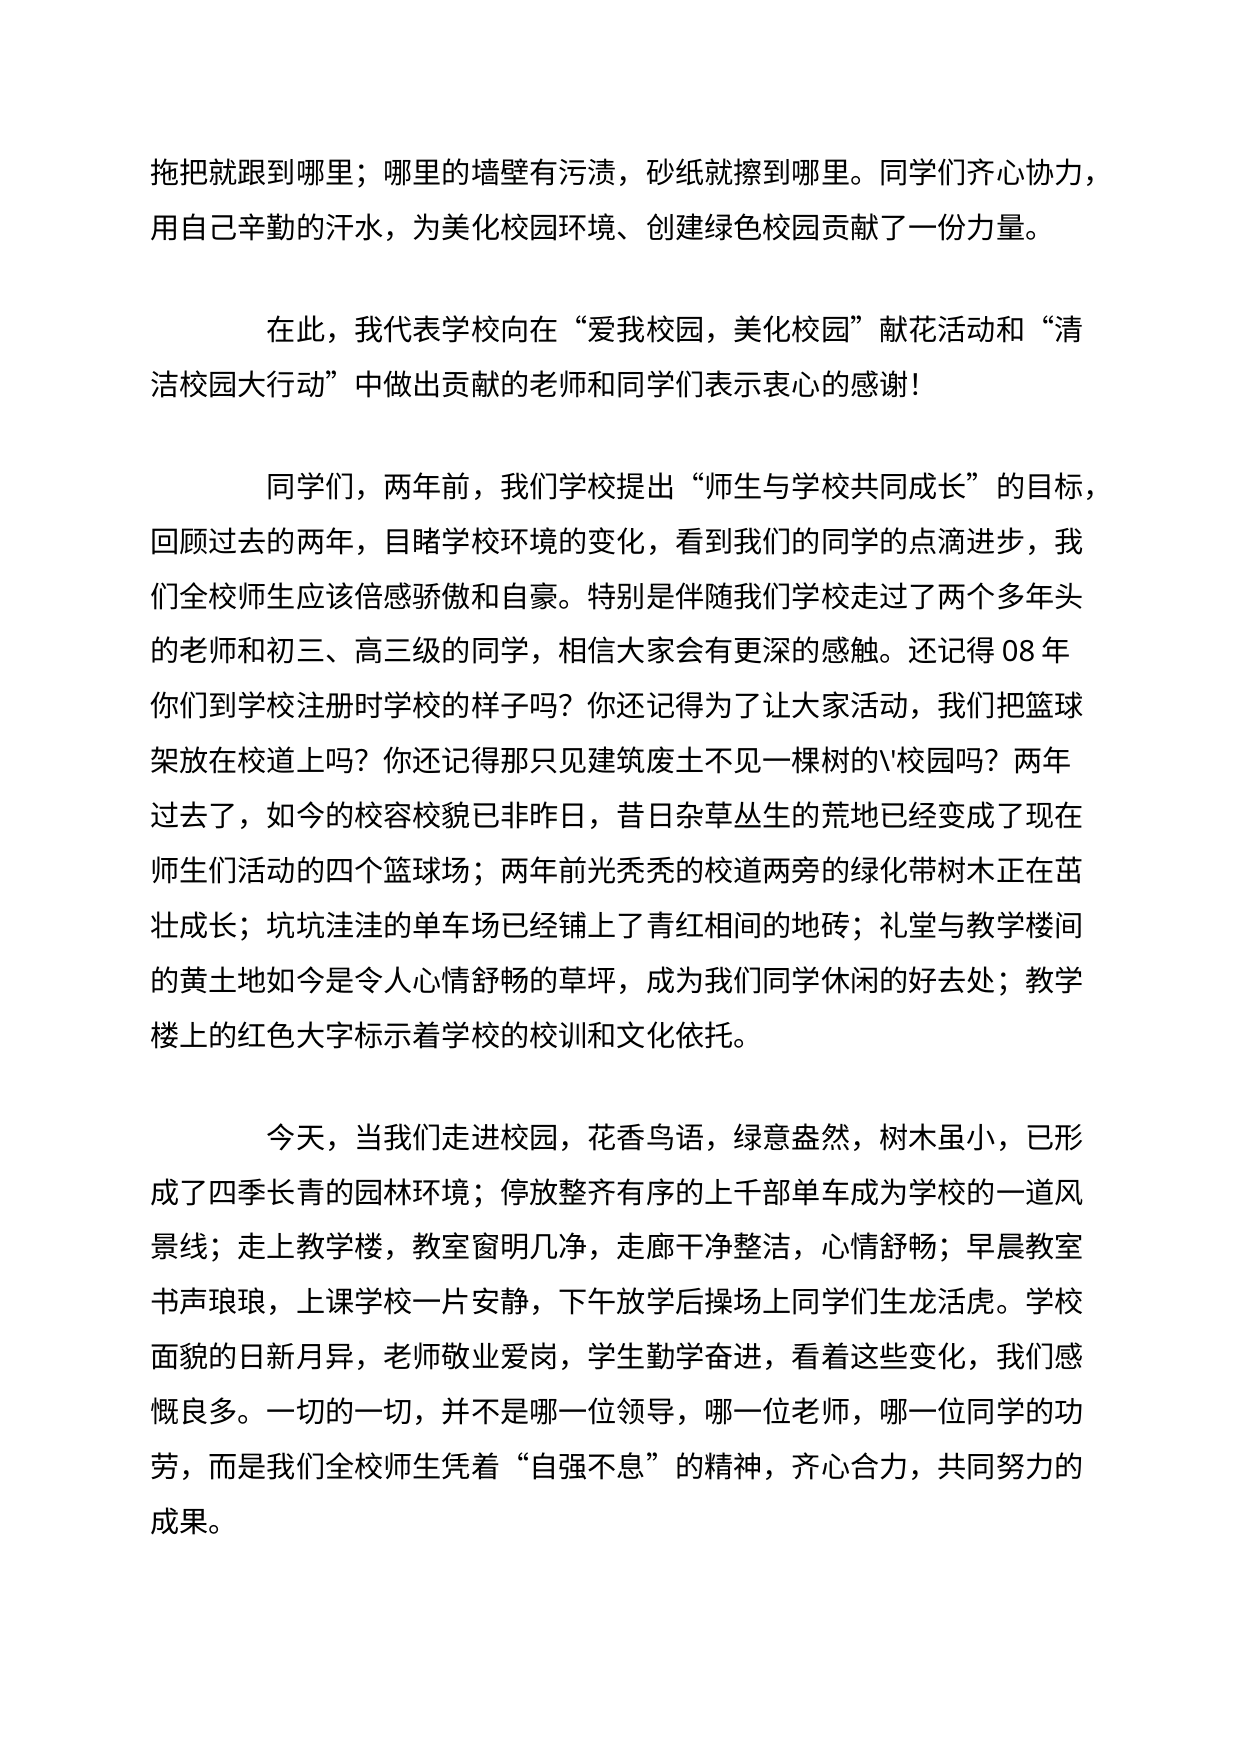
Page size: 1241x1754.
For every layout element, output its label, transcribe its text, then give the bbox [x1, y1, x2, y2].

text 在此，我代表学校向在“爱我校园，美化校园”献花活动和“清洁校园大行动”中做出贡献的老师和同学们表示衷心的感谢！ [150, 307, 1090, 404]
text 今天，当我们走进校园，花香鸟语，绿意盎然，树木虽小，已形成了四季长青的园林环境；停放整齐有序的上千部单车成为学校的一道风景线；走上教学楼，教室窗明几净，走廊干净整洁，心情舒畅；早晨教室书声琅琅，上课学校一片安静，下午放学后操场上同学们生龙活虎。学校面貌的日新月异，老师敬业爱岗，学生勤学奋进，看着这些变化，我们感慨良多。一切的一切，并不是哪一位领导，哪一位老师，哪一位同学的功劳，而是我们全校师生凭着“自强不息”的精神，齐心合力，共同努力的成果。 [150, 1114, 1090, 1541]
text 同学们，两年前，我们学校提出“师生与学校共同成长”的目标，回顾过去的两年，目睹学校环境的变化，看到我们的同学的点滴进步，我们全校师生应该倍感骄傲和自豪。特别是伴随我们学校走过了两个多年头的老师和初三、高三级的同学，相信大家会有更深的感触。还记得08年你们到学校注册时学校的样子吗？你还记得为了让大家活动，我们把篮球架放在校道上吗？你还记得那只见建筑废土不见一棵树的\'校园吗？两年过去了，如今的校容校貌已非昨日，昔日杂草丛生的荒地已经变成了现在师生们活动的四个篮球场；两年前光秃秃的校道两旁的绿化带树木正在茁壮成长；坑坑洼洼的单车场已经铺上了青红相间的地砖；礼堂与教学楼间的黄土地如今是令人心情舒畅的草坪，成为我们同学休闲的好去处；教学楼上的红色大字标示着学校的校训和文化依托。 [150, 463, 1090, 1055]
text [150, 150, 1090, 247]
